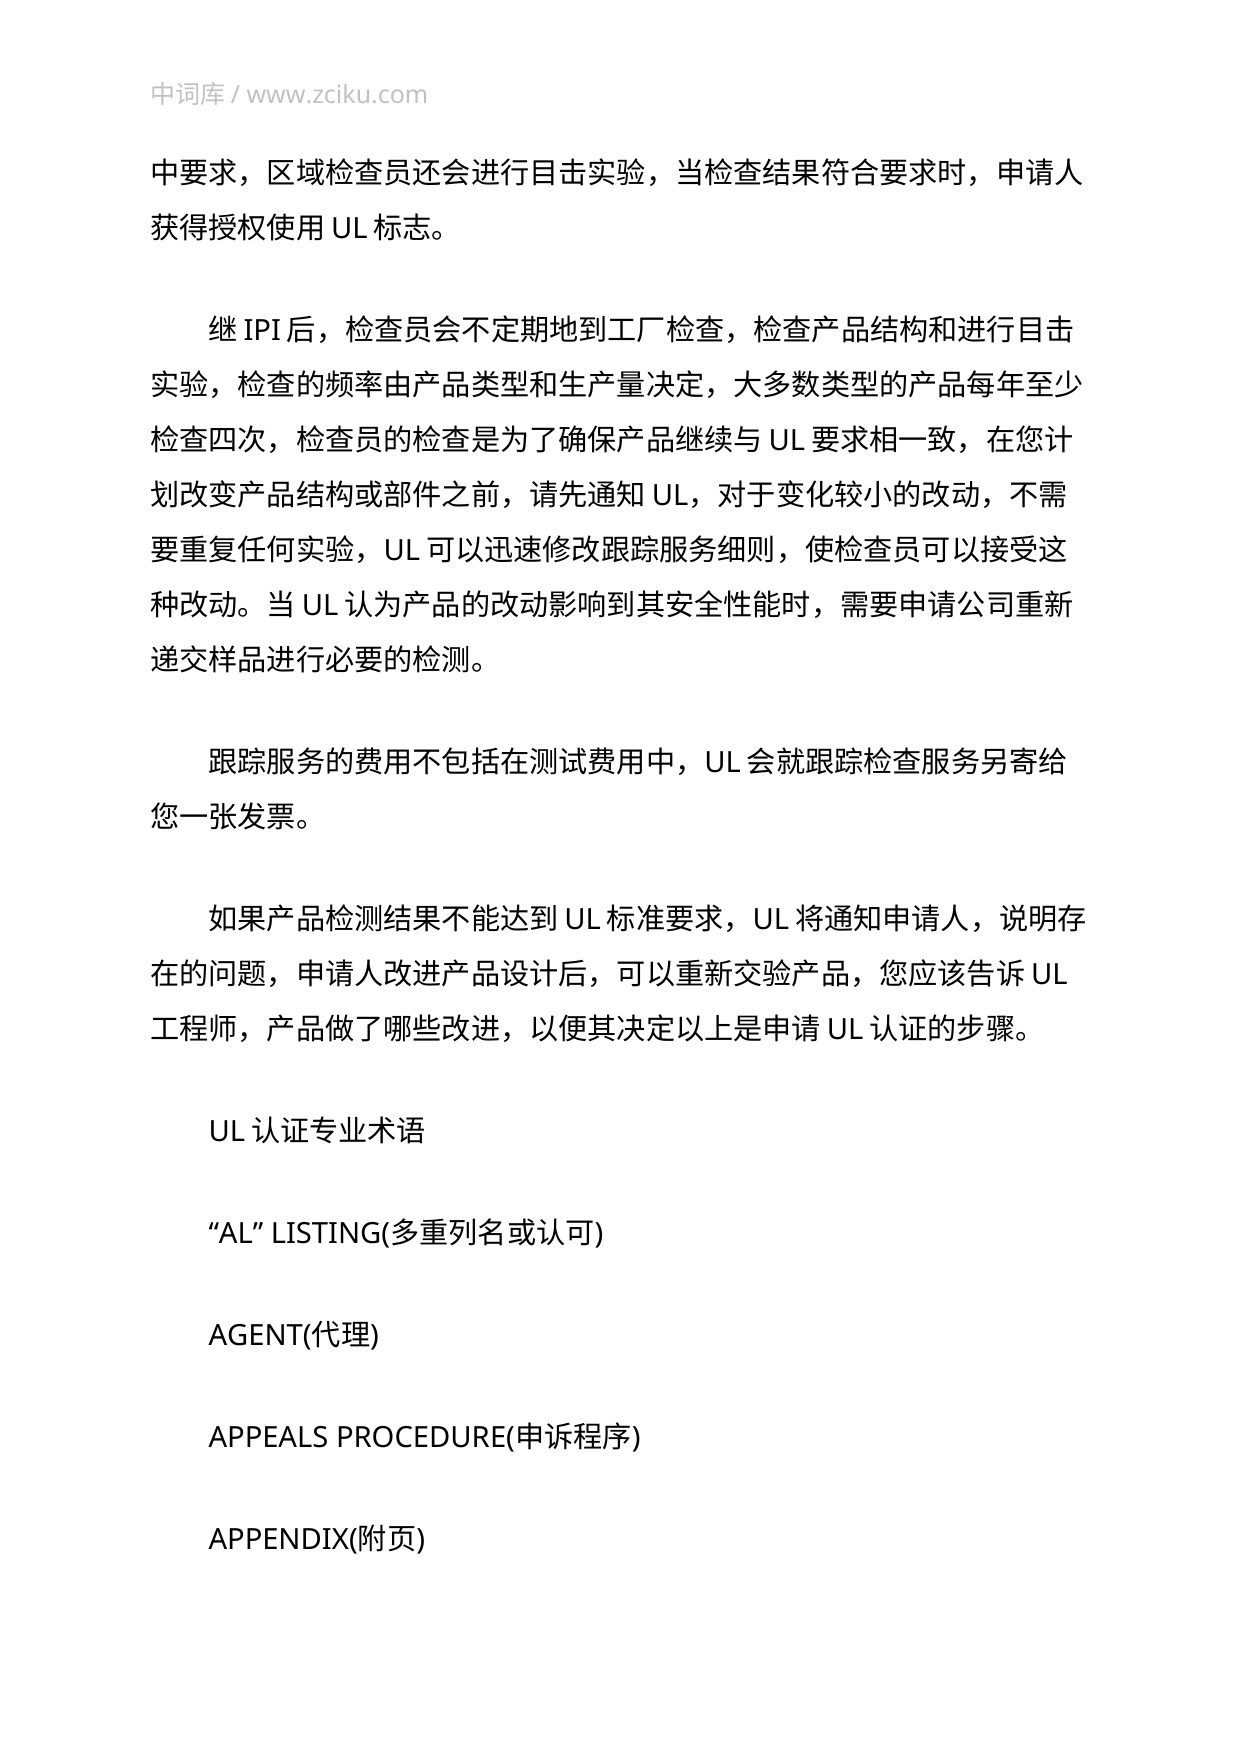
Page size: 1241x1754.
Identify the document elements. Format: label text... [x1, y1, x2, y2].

text APPEALS PROCEDURE(申诉程序) [150, 1413, 1090, 1456]
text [150, 150, 1090, 247]
text AGENT(代理) [150, 1311, 1090, 1354]
text 跟踪服务的费用不包括在测试费用中，UL会就跟踪检查服务另寄给您一张发票。 [150, 738, 1090, 836]
text UL认证专业术语 [150, 1107, 1090, 1150]
text 继IPI后，检查员会不定期地到工厂检查，检查产品结构和进行目击实验，检查的频率由产品类型和生产量决定，大多数类型的产品每年至少检查四次，检查员的检查是为了确保产品继续与UL要求相一致，在您计划改变产品结构或部件之前，请先通知UL，对于变化较小的改动，不需要重复任何实验，UL可以迅速修改跟踪服务细则，使检查员可以接受这种改动。当UL认为产品的改动影响到其安全性能时，需要申请公司重新递交样品进行必要的检测。 [150, 307, 1090, 679]
text 如果产品检测结果不能达到UL标准要求，UL将通知申请人，说明存在的问题，申请人改进产品设计后，可以重新交验产品，您应该告诉UL工程师，产品做了哪些改进，以便其决定以上是申请UL认证的步骤。 [150, 895, 1090, 1048]
text “AL” LISTING(多重列名或认可) [150, 1209, 1090, 1252]
text APPENDIX(附页) [150, 1515, 1090, 1558]
